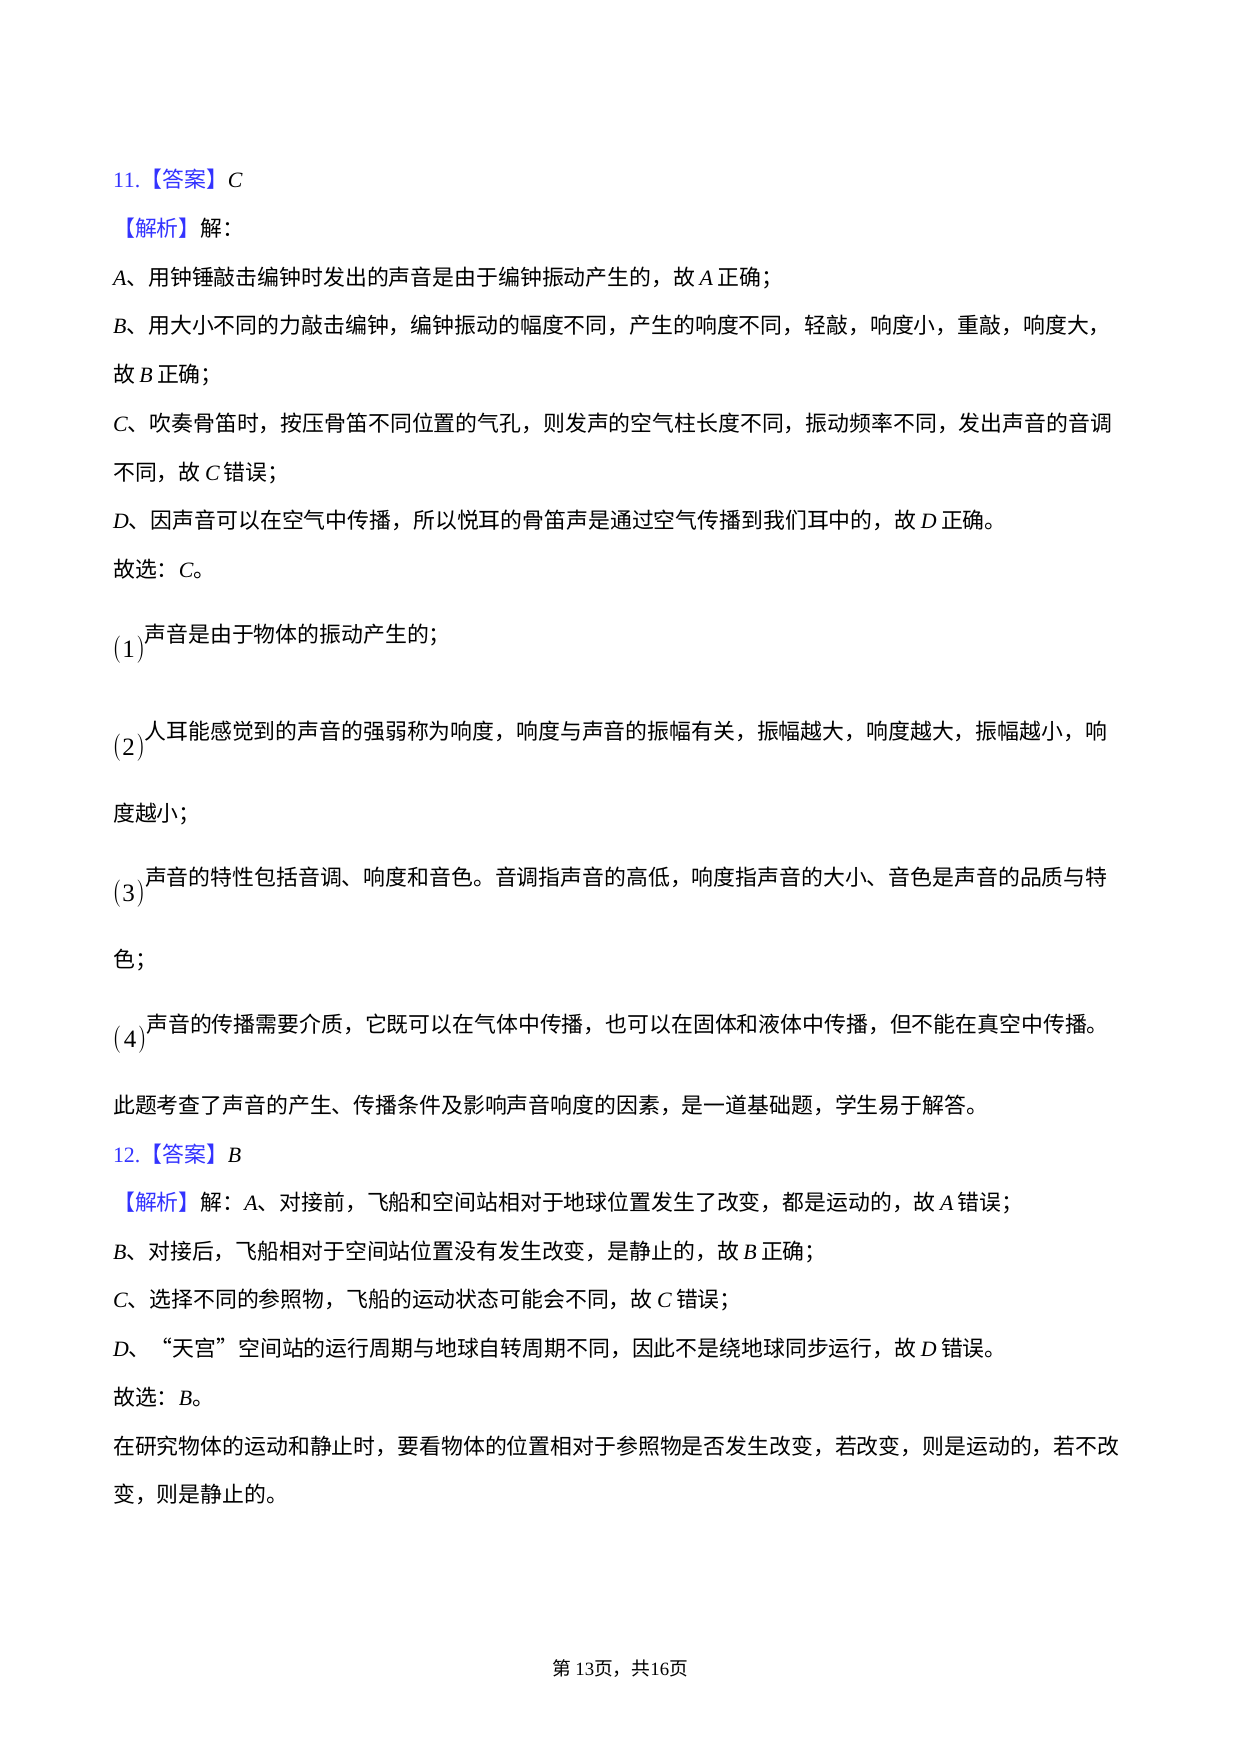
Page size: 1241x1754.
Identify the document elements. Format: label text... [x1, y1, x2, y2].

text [113, 1184, 1127, 1509]
text 【解析】解： A、用钟锤敲击编钟时发出的声音是由于编钟振动产生的，故A正确； B、用大小不同的力敲击编钟，编钟振动的幅度不同，产生的响度不同，轻敲，响度小，重敲，响度大，故B正确； C、吹奏骨笛时，按压骨笛不同位置的气孔，则发声的空气柱长度不同，振动频率不同，发出声音的音调不同，故C错误； D、因声音可以在空气中传播，所以悦耳的骨笛声是通过空气传播到我们耳中的，故D正确。 故选：C。 声音是由于物体的振动产生的； 人耳能感觉到的声音的强弱称为响度，响度与声音的振幅有关，振幅越大，响度越大，振幅越小，响度越小； 声音的特性包括音调、响度和音色。音调指声音的高低，响度指声音的大小、音色是声音的品质与特色； 声音的传播需要介质，它既可以在气体中传播，也可以在固体和液体中传播，但不能在真空中传播。 此题考查了声音的产生、传播条件及影响声音响度的因素，是一道基础题，学生易于解答。 [113, 210, 1127, 1120]
text 12.【答案】B [113, 1136, 1127, 1169]
text 11.【答案】C [113, 162, 1127, 194]
